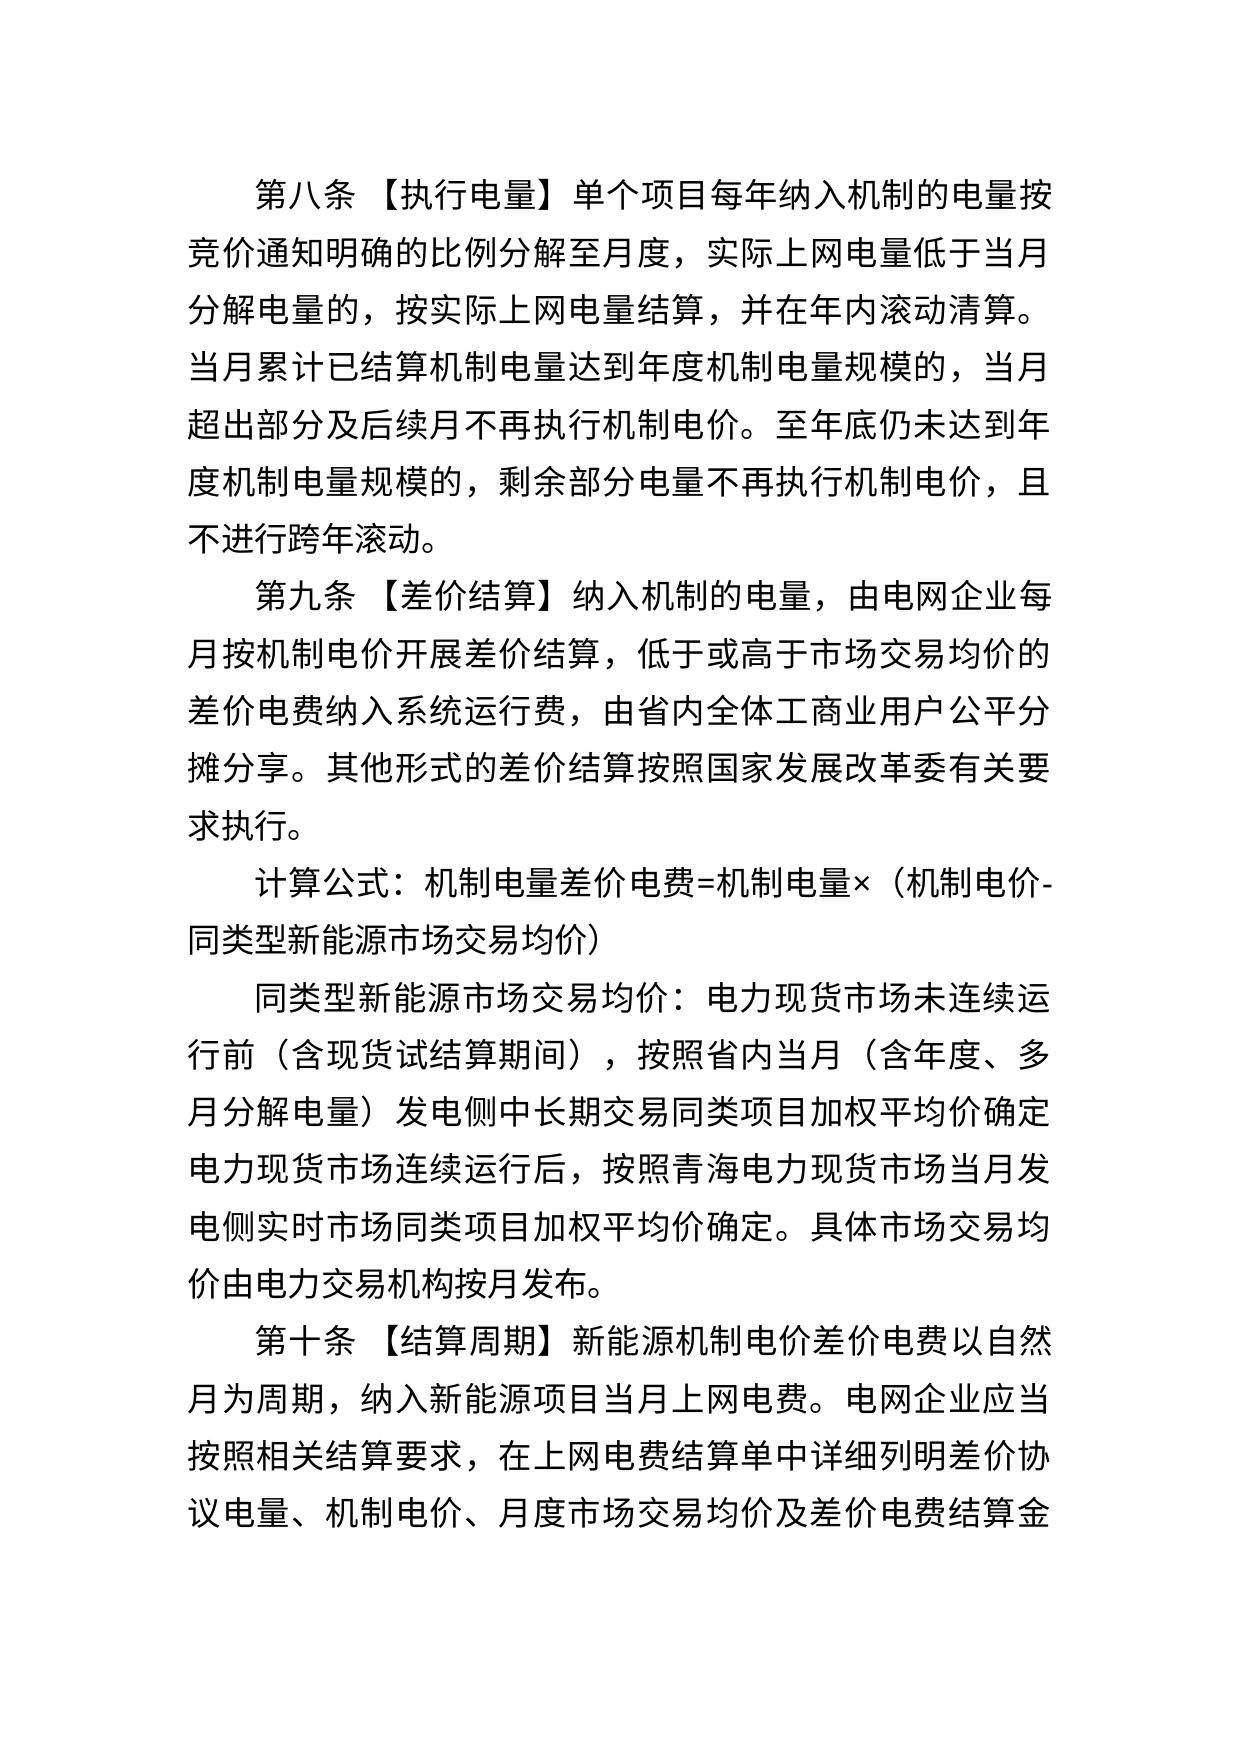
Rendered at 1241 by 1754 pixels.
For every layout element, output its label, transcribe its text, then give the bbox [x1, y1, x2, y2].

text 计算公式：机制电量差价电费=机制电量×（机制电价-同类型新能源市场交易均价） [187, 849, 1053, 964]
text 同类型新能源市场交易均价：电力现货市场未连续运行前（含现货试结算期间），按照省内当月（含年度、多月分解电量）发电侧中长期交易同类项目加权平均价确定。电力现货市场连续运行后，按照青海电力现货市场当月发电侧实时市场同类项目加权平均价确定。具体市场交易均价由电力交易机构按月发布。 [187, 964, 1053, 1308]
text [187, 1308, 1053, 1537]
text 第九条 【差价结算】纳入机制的电量，由电网企业每月按机制电价开展差价结算，低于或高于市场交易均价的差价电费纳入系统运行费，由省内全体工商业用户公平分摊分享。其他形式的差价结算按照国家发展改革委有关要求执行。 [187, 563, 1053, 849]
text 第八条 【执行电量】单个项目每年纳入机制的电量按竞价通知明确的比例分解至月度，实际上网电量低于当月分解电量的，按实际上网电量结算，并在年内滚动清算。当月累计已结算机制电量达到年度机制电量规模的，当月超出部分及后续月不再执行机制电价。至年底仍未达到年度机制电量规模的，剩余部分电量不再执行机制电价，且不进行跨年滚动。 [187, 162, 1053, 563]
